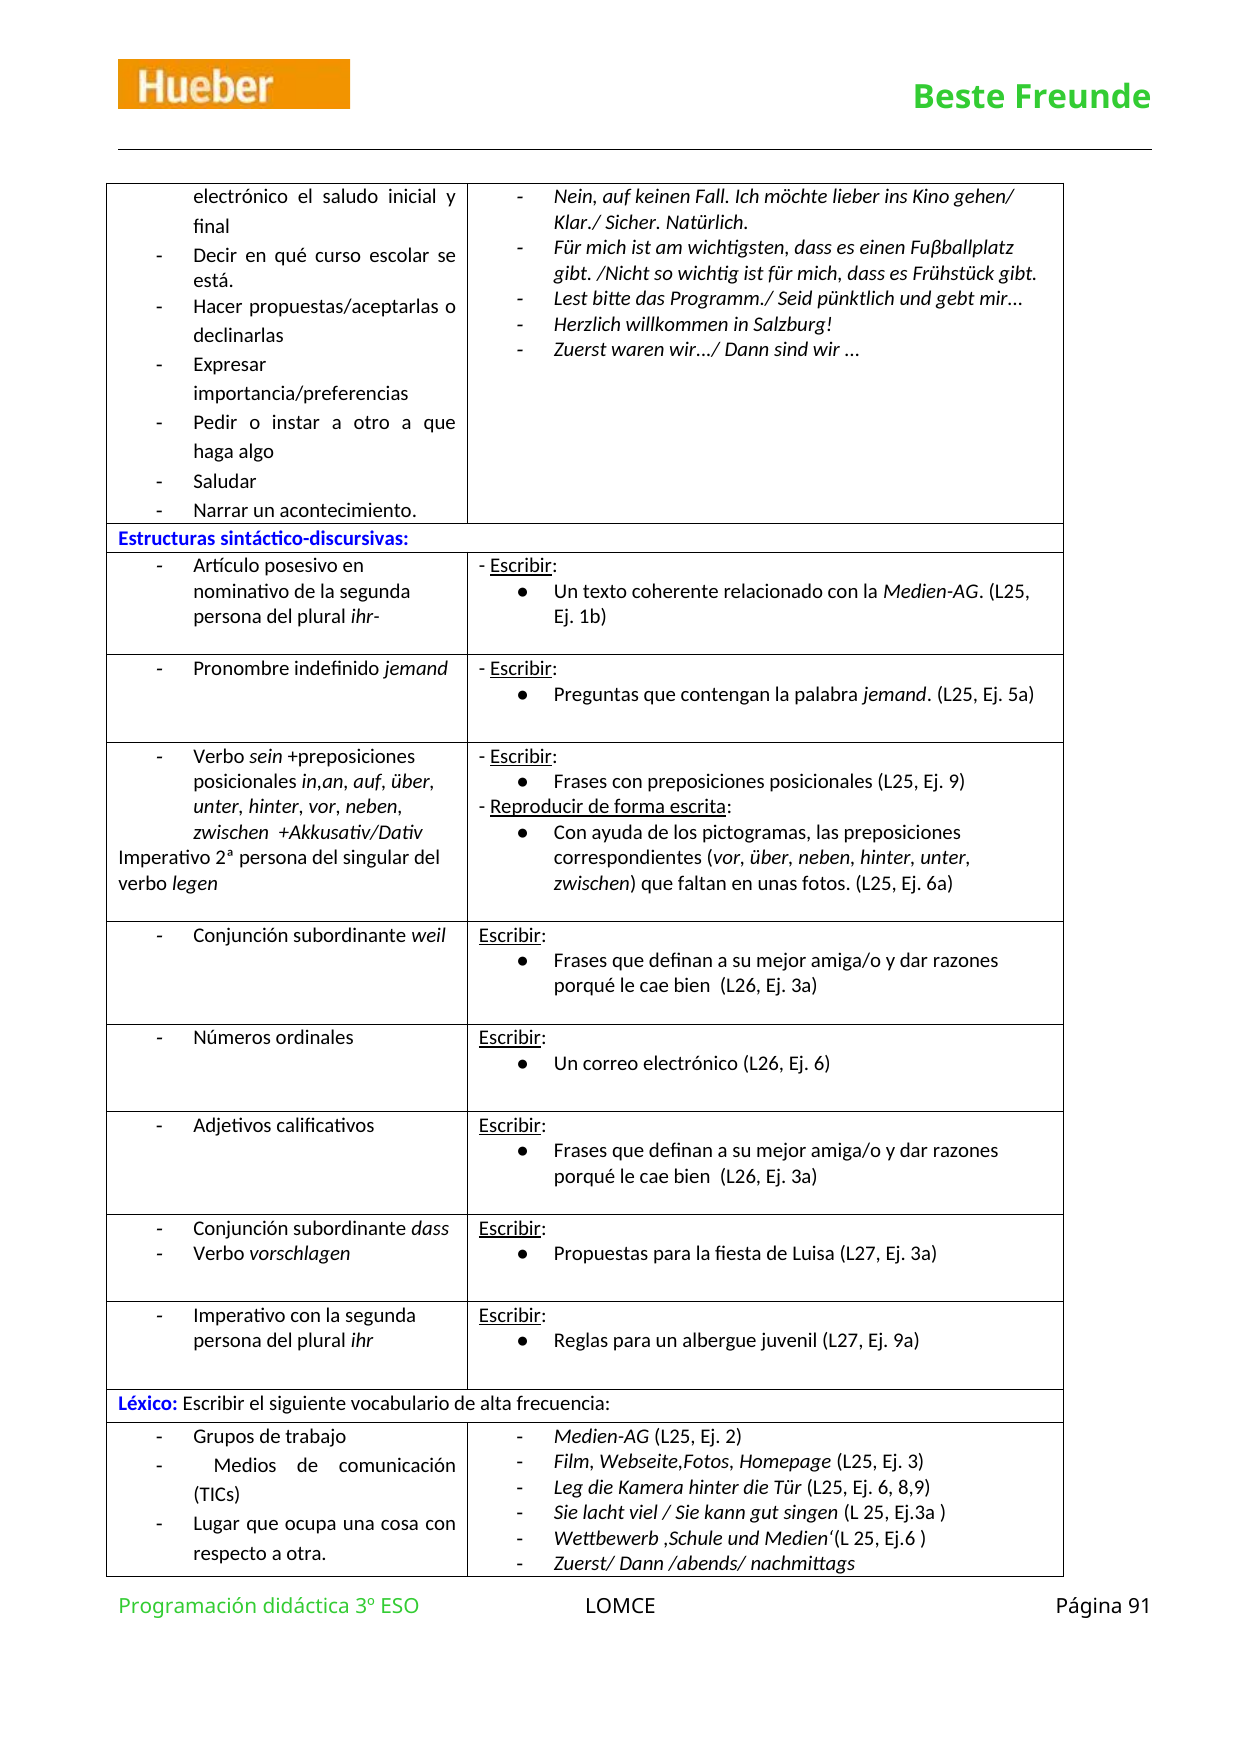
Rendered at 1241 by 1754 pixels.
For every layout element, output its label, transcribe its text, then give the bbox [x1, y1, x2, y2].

table_cell Léxico: Escribir el siguiente vocabulario de alta frecuencia: [107, 1390, 1063, 1422]
picture [118, 59, 351, 109]
table_cell Escribir: Reglas para un albergue juvenil (L27, Ej. 9a) [468, 1302, 1063, 1389]
table_cell Verbo sein +preposiciones posicionales in,an, auf, über, unter, hinter, vor, neben, zwischen +Akkusativ/Dativ Imperativo 2ª persona del singular del verbo legen [107, 743, 467, 921]
table_cell Conjunción subordinante weil [107, 922, 467, 1023]
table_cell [468, 184, 1063, 522]
table_cell Escribir: Frases que definan a su mejor amiga/o y dar razones porqué le cae bien (L26, Ej. 3a) [468, 1112, 1063, 1214]
table_cell Adjetivos calificativos [107, 1112, 467, 1214]
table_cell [107, 184, 467, 522]
table_cell - Escribir: Un texto coherente relacionado con la Medien-AG. (L25, Ej. 1b) [468, 553, 1063, 654]
table_cell Estructuras sintáctico-discursivas: [107, 524, 1063, 552]
table_cell Escribir: Propuestas para la fiesta de Luisa (L27, Ej. 3a) [468, 1215, 1063, 1301]
table_cell Conjunción subordinante dass Verbo vorschlagen [107, 1215, 467, 1301]
table_cell Artículo posesivo en nominativo de la segunda persona del plural ihr- [107, 553, 467, 654]
table_cell Escribir: Frases que definan a su mejor amiga/o y dar razones porqué le cae bien (L26, Ej. 3a) [468, 922, 1063, 1023]
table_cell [107, 1423, 467, 1576]
table_cell Escribir: Un correo electrónico (L26, Ej. 6) [468, 1025, 1063, 1111]
table_cell Pronombre indefinido jemand [107, 655, 467, 742]
table_cell - Escribir: Frases con preposiciones posicionales (L25, Ej. 9) - Reproducir de forma escrita: Con ayuda de los pictogramas, las preposiciones correspondientes (vor, über, neben, hinter, unter, zwischen) que faltan en unas fotos. (L25, Ej. 6a) [468, 743, 1063, 921]
table_cell Imperativo con la segunda persona del plural ihr [107, 1302, 467, 1389]
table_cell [468, 1423, 1063, 1576]
table_cell Números ordinales [107, 1025, 467, 1111]
table_cell - Escribir: Preguntas que contengan la palabra jemand. (L25, Ej. 5a) [468, 655, 1063, 742]
